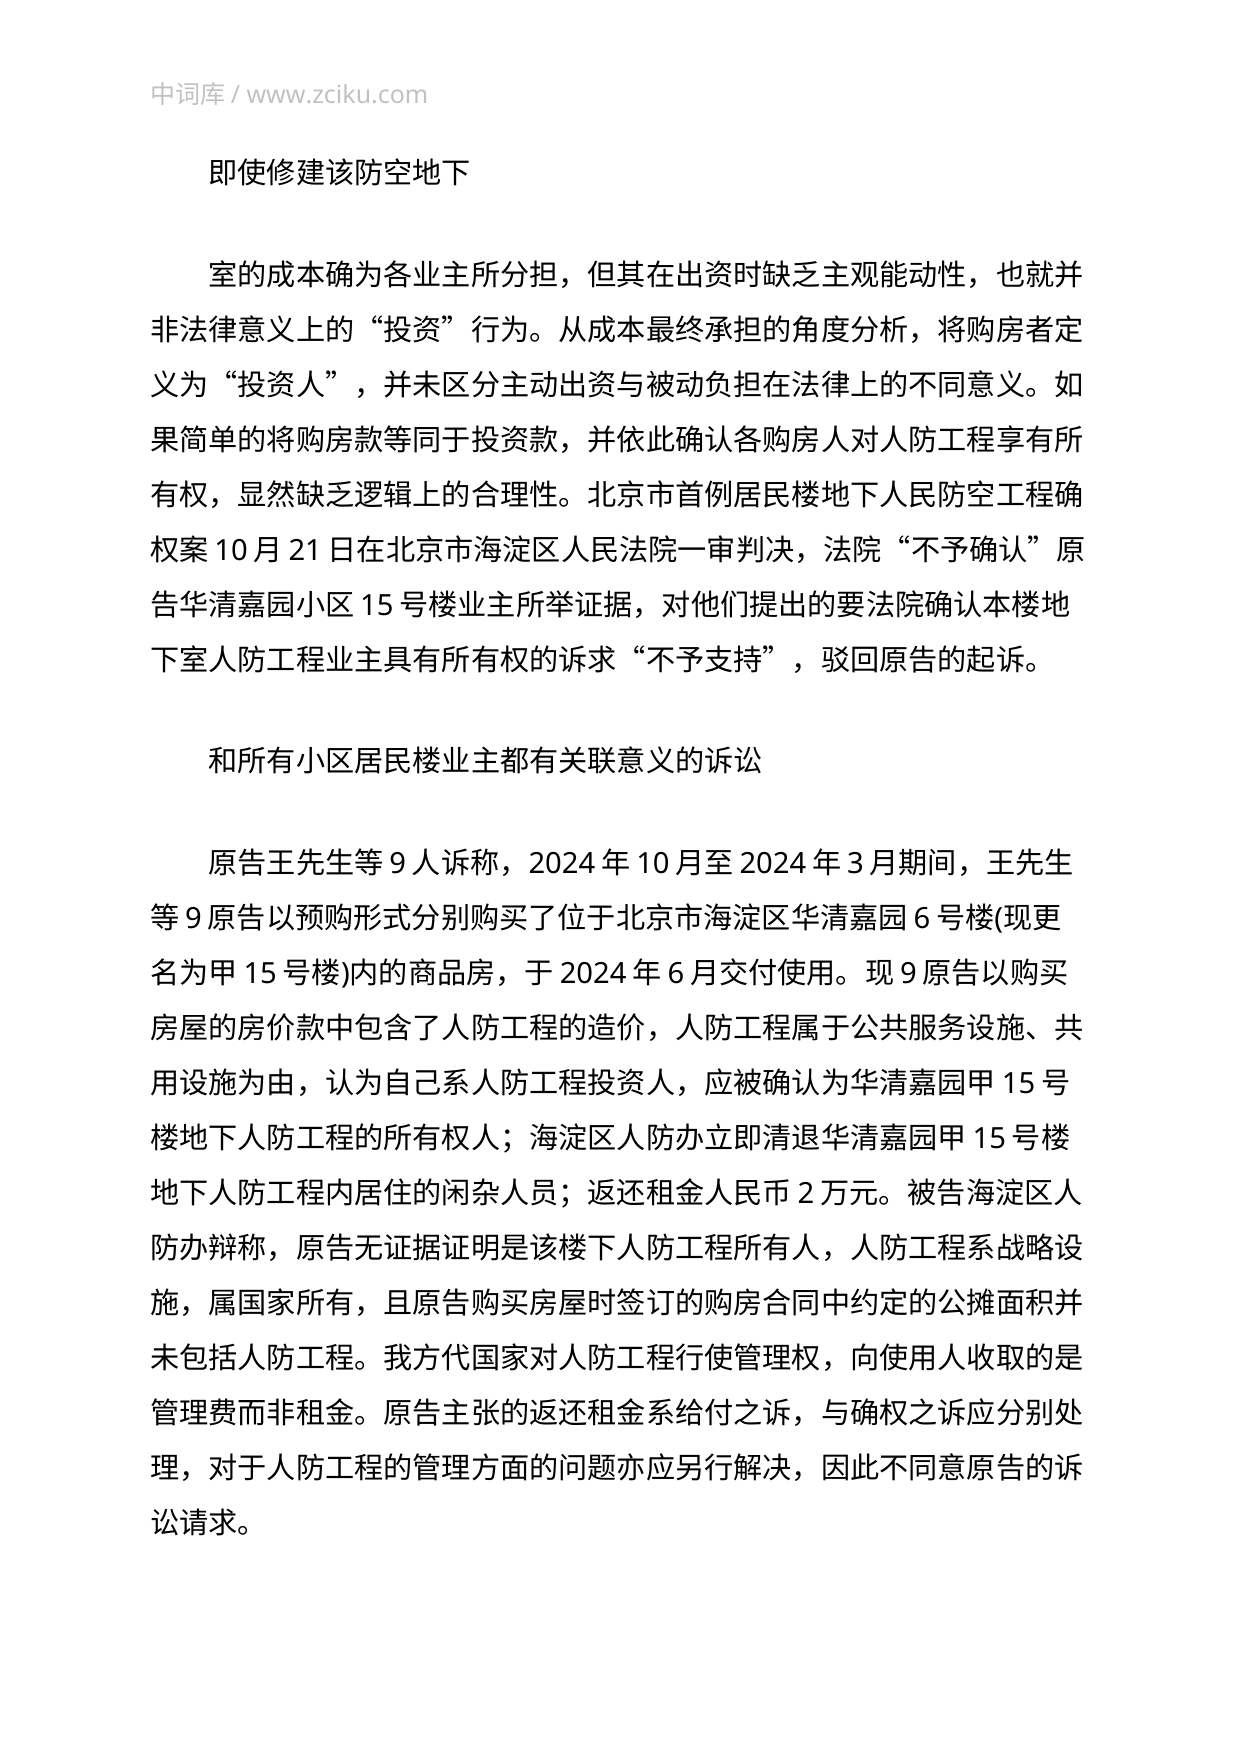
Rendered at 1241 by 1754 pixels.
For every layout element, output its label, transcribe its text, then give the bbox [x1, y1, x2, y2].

text 和所有小区居民楼业主都有关联意义的诉讼 [150, 738, 1090, 780]
text 原告王先生等9人诉称，2024年10月至2024年3月期间，王先生等9原告以预购形式分别购买了位于北京市海淀区华清嘉园6号楼(现更名为甲15号楼)内的商品房，于2024年6月交付使用。现9原告以购买房屋的房价款中包含了人防工程的造价，人防工程属于公共服务设施、共用设施为由，认为自己系人防工程投资人，应被确认为华清嘉园甲15号楼地下人防工程的所有权人；海淀区人防办立即清退华清嘉园甲15号楼地下人防工程内居住的闲杂人员；返还租金人民币2万元。被告海淀区人防办辩称，原告无证据证明是该楼下人防工程所有人，人防工程系战略设施，属国家所有，且原告购买房屋时签订的购房合同中约定的公摊面积并未包括人防工程。我方代国家对人防工程行使管理权，向使用人收取的是管理费而非租金。原告主张的返还租金系给付之诉，与确权之诉应分别处理，对于人防工程的管理方面的问题亦应另行解决，因此不同意原告的诉讼请求。 [150, 840, 1090, 1541]
text 室的成本确为各业主所分担，但其在出资时缺乏主观能动性，也就并非法律意义上的“投资”行为。从成本最终承担的角度分析，将购房者定义为“投资人”，并未区分主动出资与被动负担在法律上的不同意义。如果简单的将购房款等同于投资款，并依此确认各购房人对人防工程享有所有权，显然缺乏逻辑上的合理性。北京市首例居民楼地下人民防空工程确权案10月21日在北京市海淀区人民法院一审判决，法院“不予确认”原告华清嘉园小区15号楼业主所举证据，对他们提出的要法院确认本楼地下室人防工程业主具有所有权的诉求“不予支持”，驳回原告的起诉。 [150, 252, 1090, 678]
text 即使修建该防空地下 [150, 150, 1090, 192]
